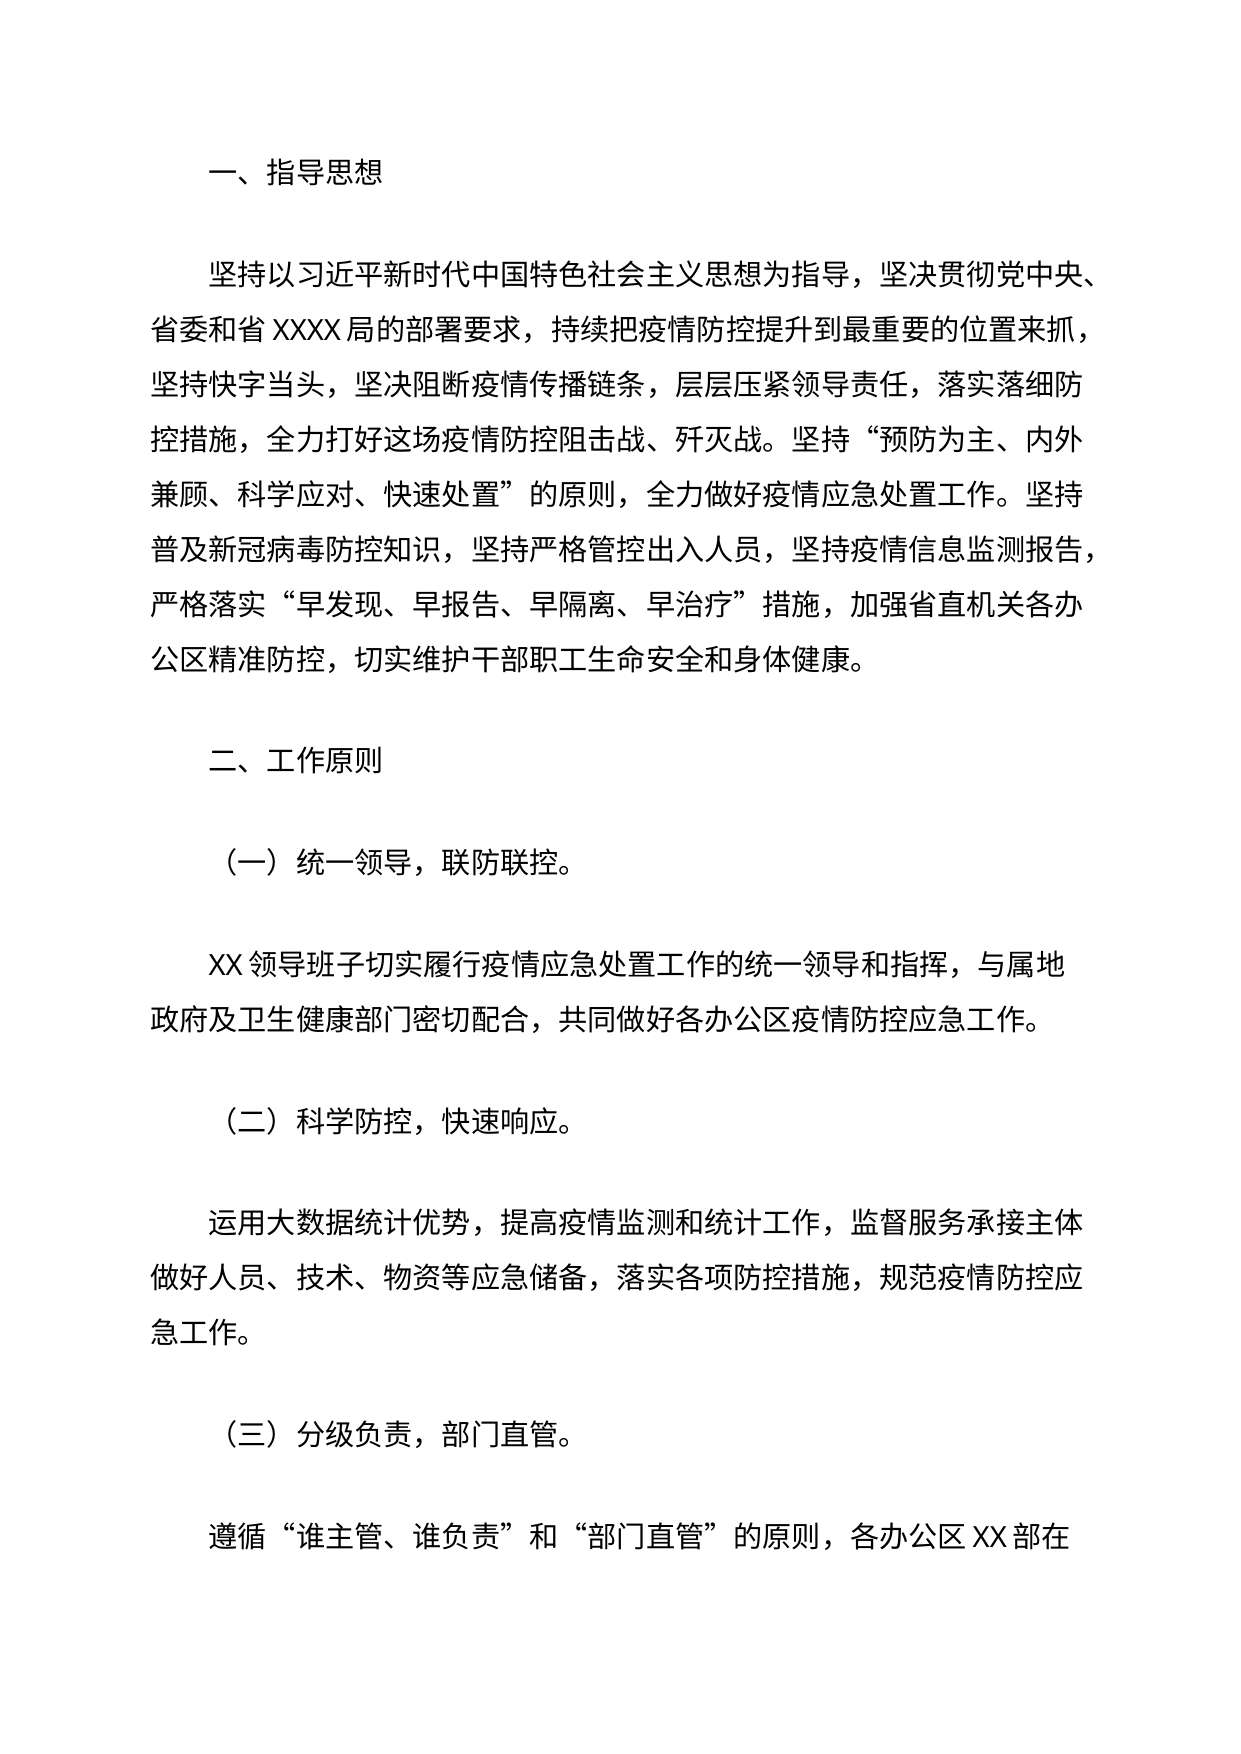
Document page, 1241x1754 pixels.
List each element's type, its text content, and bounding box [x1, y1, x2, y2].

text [150, 1513, 1090, 1556]
text 一、指导思想 [150, 150, 1090, 192]
text 二、工作原则 [150, 738, 1090, 780]
text 坚持以习近平新时代中国特色社会主义思想为指导，坚决贯彻党中央、省委和省XXXX局的部署要求，持续把疫情防控提升到最重要的位置来抓，坚持快字当头，坚决阻断疫情传播链条，层层压紧领导责任，落实落细防控措施，全力打好这场疫情防控阻击战、歼灭战。坚持“预防为主、内外兼顾、科学应对、快速处置”的原则，全力做好疫情应急处置工作。坚持普及新冠病毒防控知识，坚持严格管控出入人员，坚持疫情信息监测报告，严格落实“早发现、早报告、早隔离、早治疗”措施，加强省直机关各办公区精准防控，切实维护干部职工生命安全和身体健康。 [150, 252, 1090, 678]
text （二）科学防控，快速响应。 [150, 1098, 1090, 1141]
text XX领导班子切实履行疫情应急处置工作的统一领导和指挥，与属地政府及卫生健康部门密切配合，共同做好各办公区疫情防控应急工作。 [150, 941, 1090, 1039]
text （三）分级负责，部门直管。 [150, 1412, 1090, 1454]
text （一）统一领导，联防联控。 [150, 840, 1090, 882]
text 运用大数据统计优势，提高疫情监测和统计工作，监督服务承接主体做好人员、技术、物资等应急储备，落实各项防控措施，规范疫情防控应急工作。 [150, 1200, 1090, 1352]
